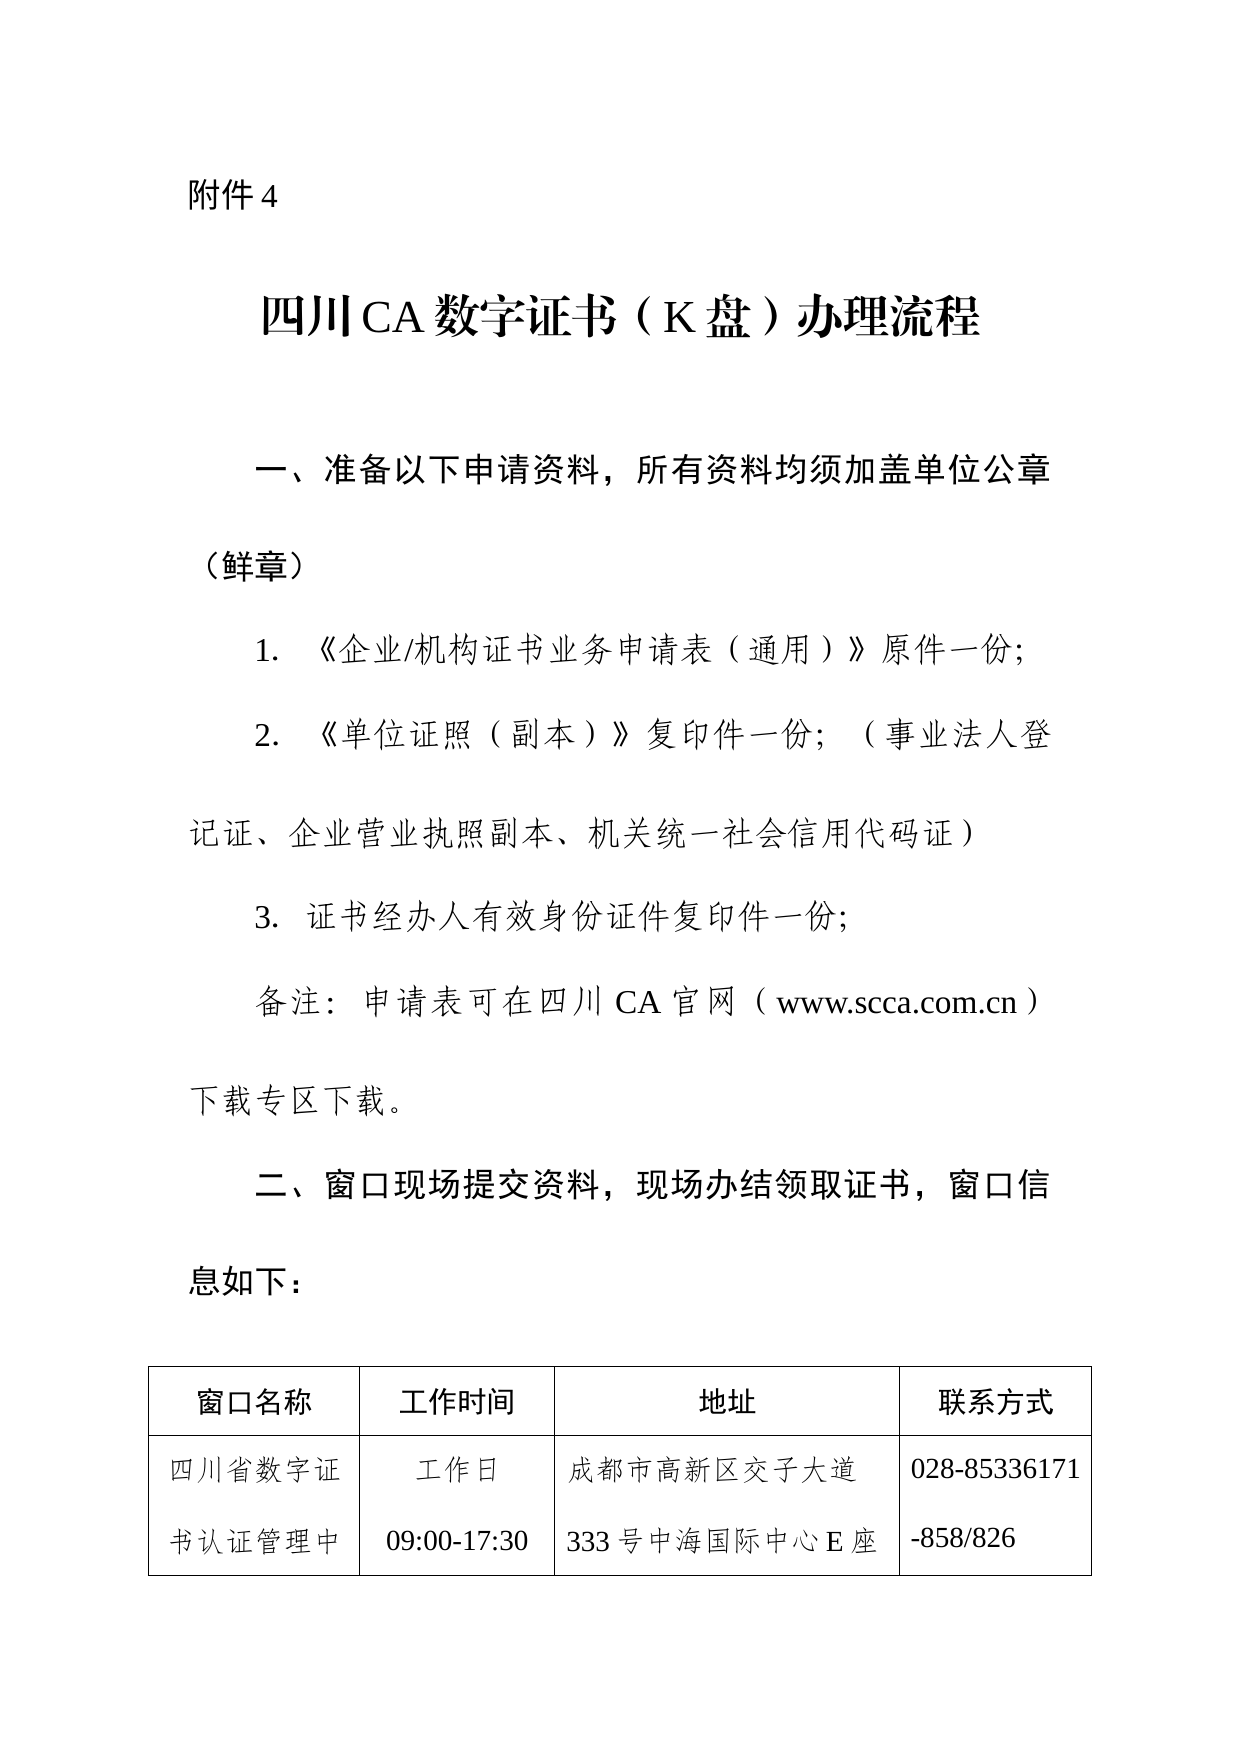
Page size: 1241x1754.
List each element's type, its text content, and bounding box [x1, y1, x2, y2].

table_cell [900, 1436, 1091, 1574]
table_cell 四川省数字证书认证管理中心窗口 [149, 1436, 359, 1574]
text 四川CA数字证书（K盘）办理流程 [187, 285, 1053, 350]
text 一、准备以下申请资料，所有资料均须加盖单位公章（鲜章） [187, 434, 1053, 597]
text 1．《企业/机构证书业务申请表（通用）》原件一份； [187, 616, 1053, 681]
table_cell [555, 1436, 899, 1574]
table_cell 工作日 09:00-17:30 [360, 1436, 554, 1574]
table_header 地址 [555, 1367, 899, 1434]
table_header 工作时间 [360, 1367, 554, 1434]
text 附件4 [187, 162, 1053, 227]
text 备注：申请表可在四川CA官网（www.scca.com.cn）下载专区下载。 [187, 968, 1053, 1130]
table_header 窗口名称 [149, 1367, 359, 1434]
text 二、窗口现场提交资料，现场办结领取证书，窗口信息如下： [187, 1149, 1053, 1312]
table_header 联系方式 [900, 1367, 1091, 1434]
text 2．《单位证照（副本）》复印件一份；（事业法人登记证、企业营业执照副本、机关统一社会信用代码证） [187, 701, 1053, 864]
text 3．证书经办人有效身份证件复印件一份； [187, 883, 1053, 948]
